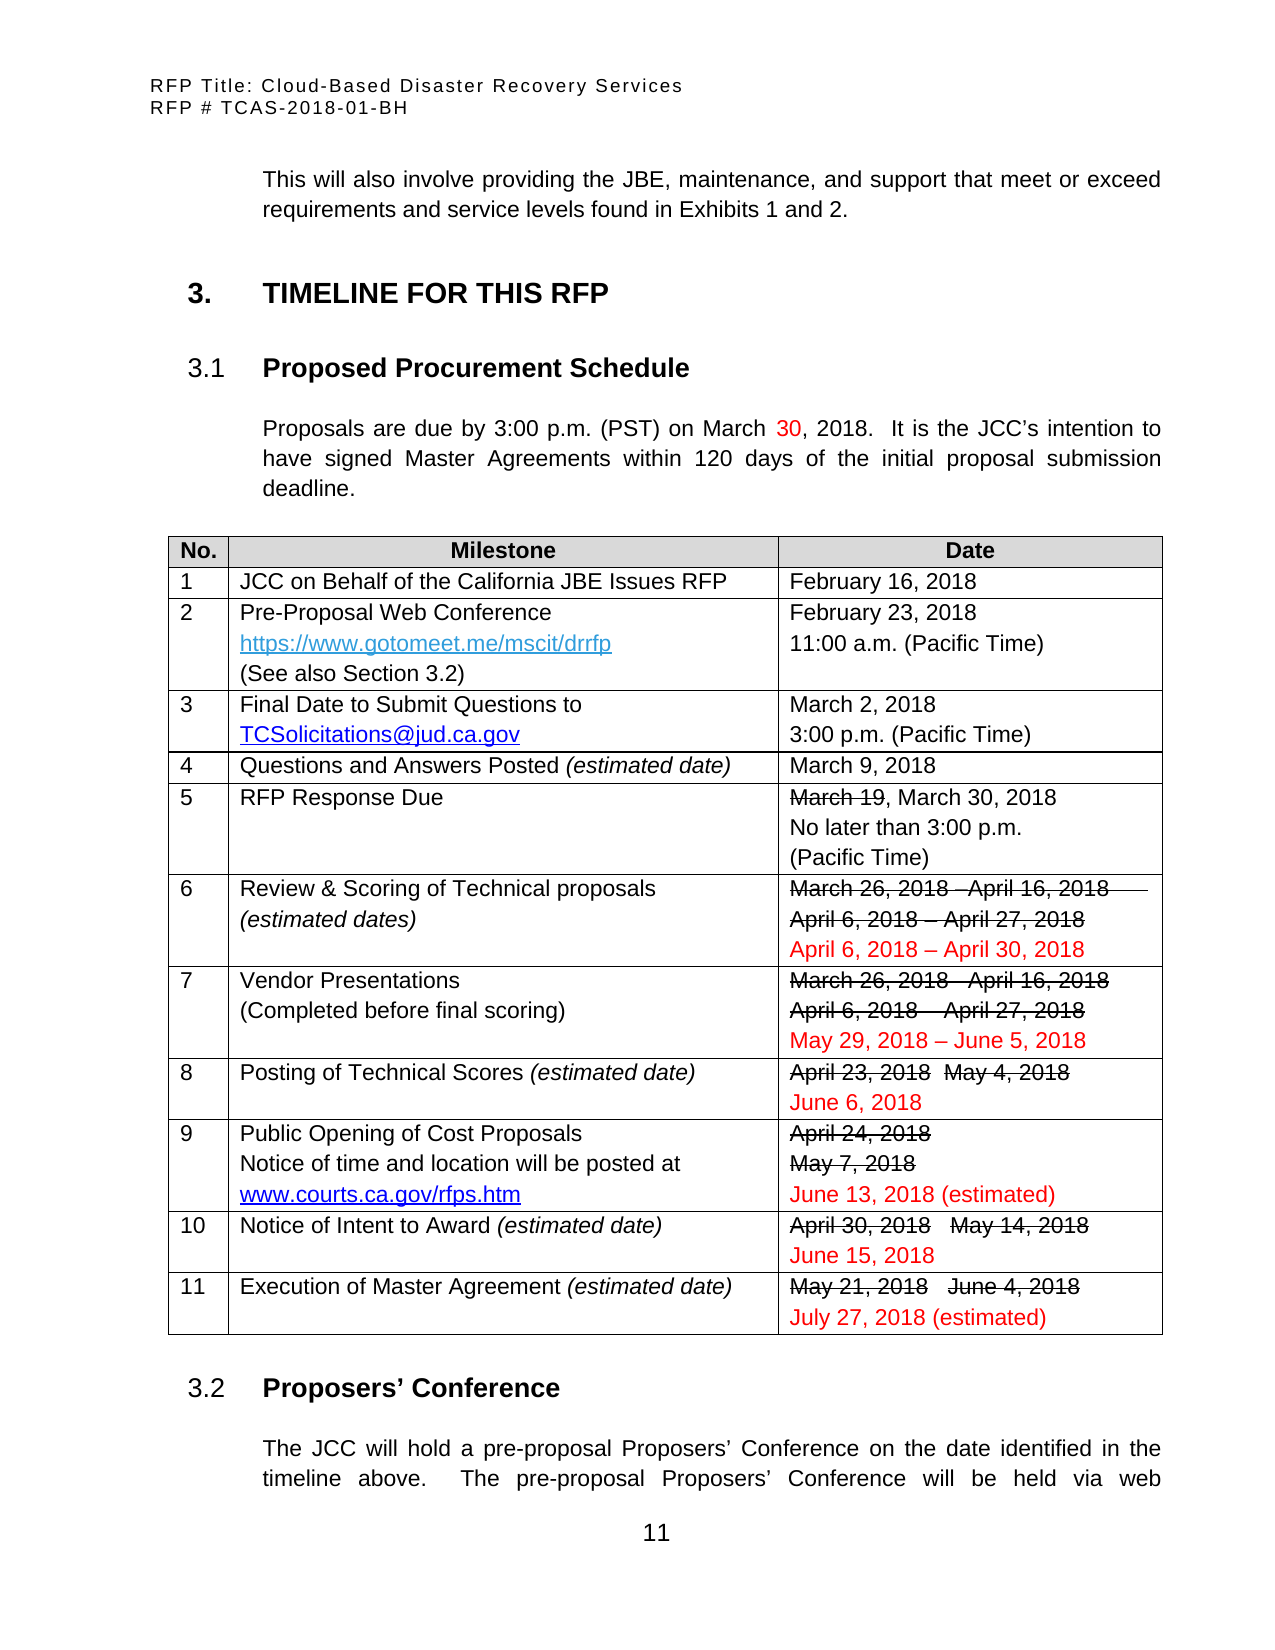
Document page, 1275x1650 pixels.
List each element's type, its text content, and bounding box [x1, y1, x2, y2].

table_cell RFP Response Due [229, 784, 778, 874]
table_cell Posting of Technical Scores (estimated date) [229, 1059, 778, 1119]
subtitle TIMELINE FOR THIS RFP [172, 276, 1162, 310]
table_cell 11 [169, 1273, 228, 1334]
table_cell 7 [169, 967, 228, 1058]
table_cell Notice of Intent to Award (estimated date) [229, 1212, 778, 1272]
subtitle Proposed Procurement Schedule [187, 352, 1162, 384]
table_cell March 19, March 30, 2018 No later than 3:00 p.m. (Pacific Time) [779, 784, 1162, 874]
table_cell 8 [169, 1059, 228, 1119]
table_cell 3 [169, 691, 228, 751]
table_cell April 23, 2018 May 4, 2018 June 6, 2018 [779, 1059, 1162, 1119]
table_cell Pre-Proposal Web Conference https://www.gotomeet.me/mscit/drrfp (See also Section 3.2) [229, 599, 778, 690]
table_cell April 24, 2018 May 7, 2018 June 13, 2018 (estimated) [779, 1120, 1162, 1211]
table_cell Public Opening of Cost Proposals Notice of time and location will be posted at www.courts.ca.gov/rfps.htm [229, 1120, 778, 1211]
table_cell March 26, 2018 –April 16, 2018 April 6, 2018 – April 27, 2018 May 29, 2018 – June 5, 2018 [779, 967, 1162, 1058]
table_header Date [779, 537, 1162, 567]
table_cell 6 [169, 875, 228, 966]
table_cell Vendor Presentations (Completed before final scoring) [229, 967, 778, 1058]
table_cell Execution of Master Agreement (estimated date) [229, 1273, 778, 1334]
table_cell JCC on Behalf of the California JBE Issues RFP [229, 568, 778, 598]
table_cell 5 [169, 784, 228, 874]
table_cell 10 [169, 1212, 228, 1272]
table_cell 1 [169, 568, 228, 598]
table_cell February 16, 2018 [779, 568, 1162, 598]
table_cell 4 [169, 753, 228, 783]
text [262, 1435, 1162, 1491]
table_cell March 2, 2018 3:00 p.m. (Pacific Time) [779, 691, 1162, 751]
table_cell February 23, 2018 11:00 a.m. (Pacific Time) [779, 599, 1162, 690]
table_cell Final Date to Submit Questions to TCSolicitations@jud.ca.gov [229, 691, 778, 751]
table_cell Review & Scoring of Technical proposals (estimated dates) [229, 875, 778, 966]
subtitle Proposers’ Conference [187, 1372, 1162, 1403]
text Proposals are due by 3:00 p.m. (PST) on March 30, 2018. It is the JCC’s intention to have signed Master Agreements within 120 days of the initial proposal submission deadline. [262, 415, 1162, 502]
table_header Milestone [229, 537, 778, 567]
table_cell April 30, 2018 May 14, 2018 June 15, 2018 [779, 1212, 1162, 1272]
table_header No. [169, 537, 228, 567]
table_cell Questions and Answers Posted (estimated date) [229, 753, 778, 783]
table_cell 2 [169, 599, 228, 690]
table_cell March 9, 2018 [779, 753, 1162, 783]
table_cell March 26, 2018 –April 16, 2018 April 6, 2018 – April 27, 2018 April 6, 2018 – April 30, 2018 [779, 875, 1162, 966]
table_cell 9 [169, 1120, 228, 1211]
text This will also involve providing the JBE, maintenance, and support that meet or exceed requirements and service levels found in Exhibits 1 and 2. [262, 166, 1162, 223]
table_cell May 21, 2018 June 4, 2018 July 27, 2018 (estimated) [779, 1273, 1162, 1334]
